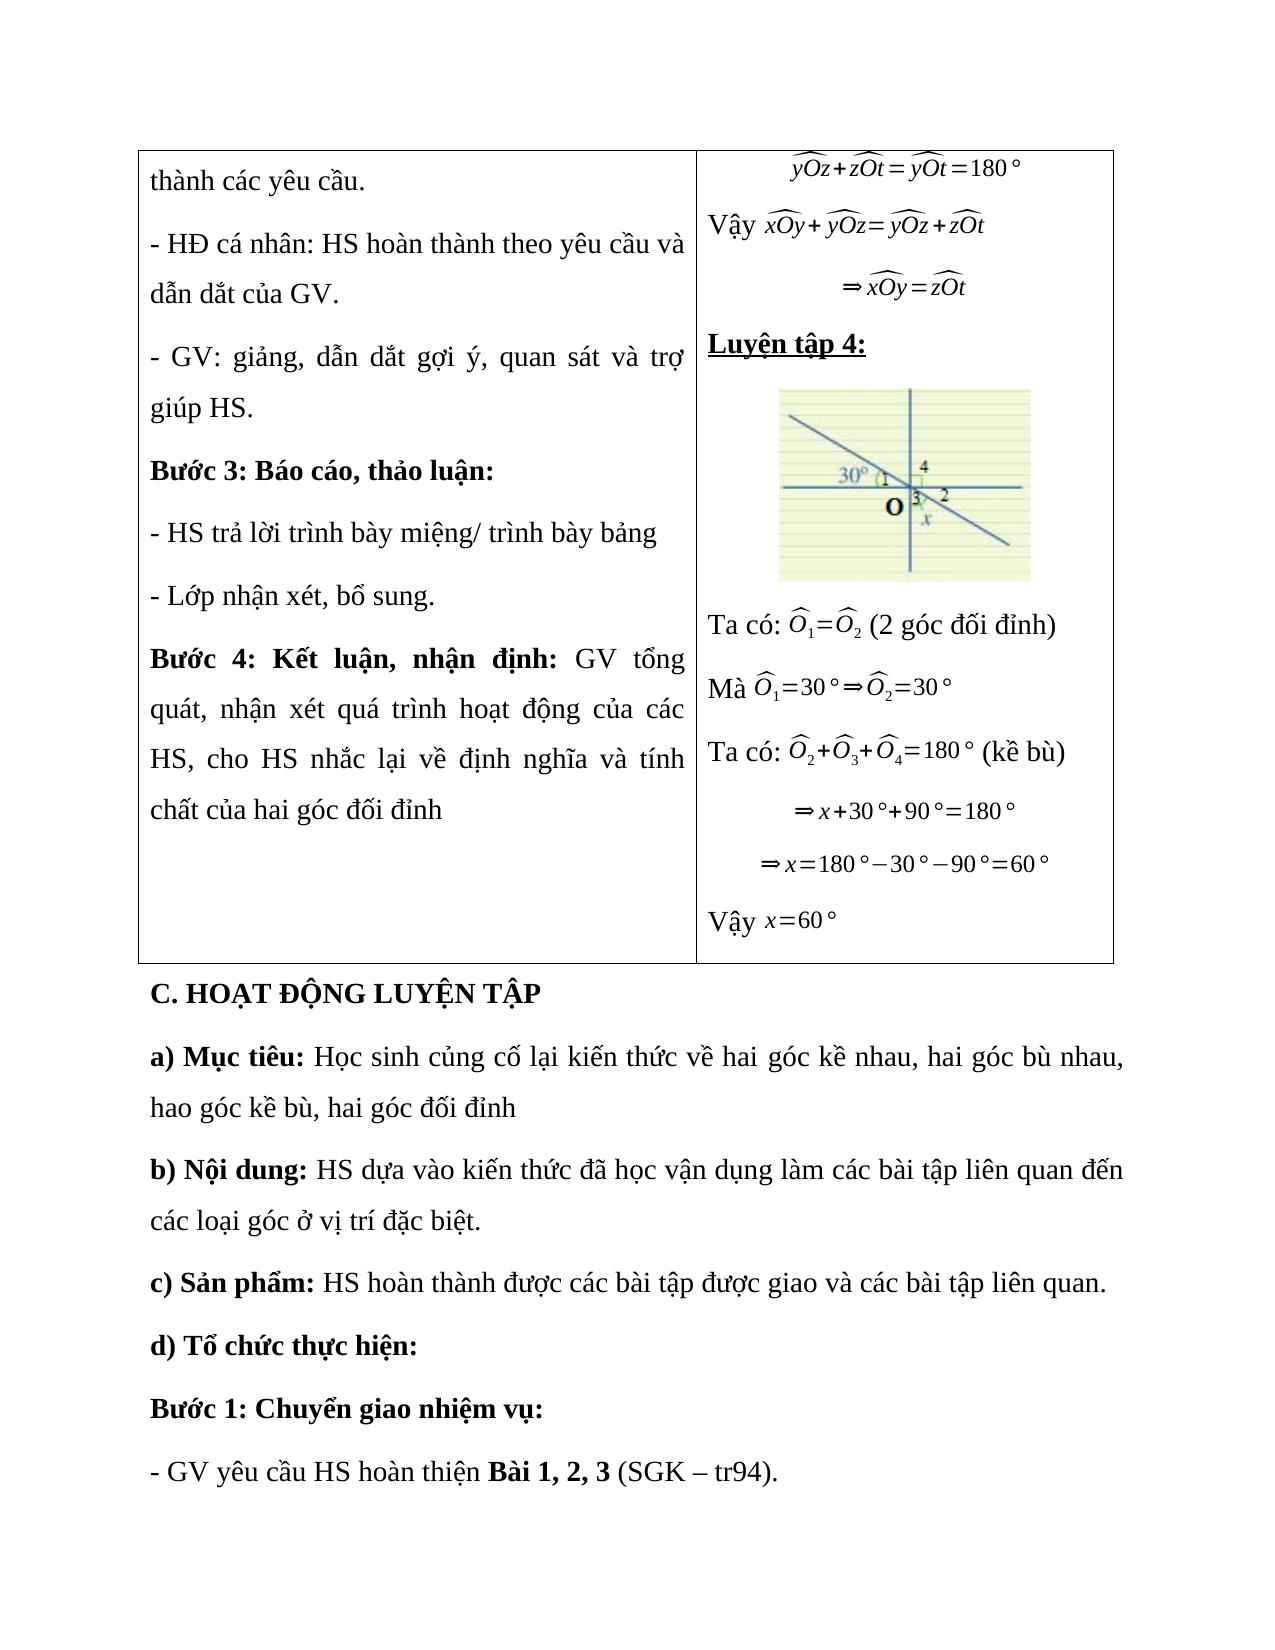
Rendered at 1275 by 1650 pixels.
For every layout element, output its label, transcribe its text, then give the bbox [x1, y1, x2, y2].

text - GV yêu cầu HS hoàn thiện Bài 1, 2, 3 (SGK – tr94). [150, 1454, 1125, 1488]
picture [779, 388, 1031, 582]
text Bước 1: Chuyển giao nhiệm vụ: [150, 1391, 1125, 1425]
text c) Sản phẩm: HS hoàn thành được các bài tập được giao và các bài tập liên quan. [150, 1266, 1125, 1299]
text d) Tổ chức thực hiện: [150, 1328, 1125, 1362]
text b) Nội dung: HS dựa vào kiến thức đã học vận dụng làm các bài tập liên quan đến các loại góc ở vị trí đặc biệt. [150, 1152, 1125, 1236]
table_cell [139, 151, 696, 963]
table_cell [697, 151, 1113, 963]
text a) Mục tiêu: Học sinh củng cố lại kiến thức về hai góc kề nhau, hai góc bù nhau, hao góc kề bù, hai góc đối đỉnh [150, 1039, 1125, 1123]
text C. HOẠT ĐỘNG LUYỆN TẬP [150, 977, 1125, 1010]
